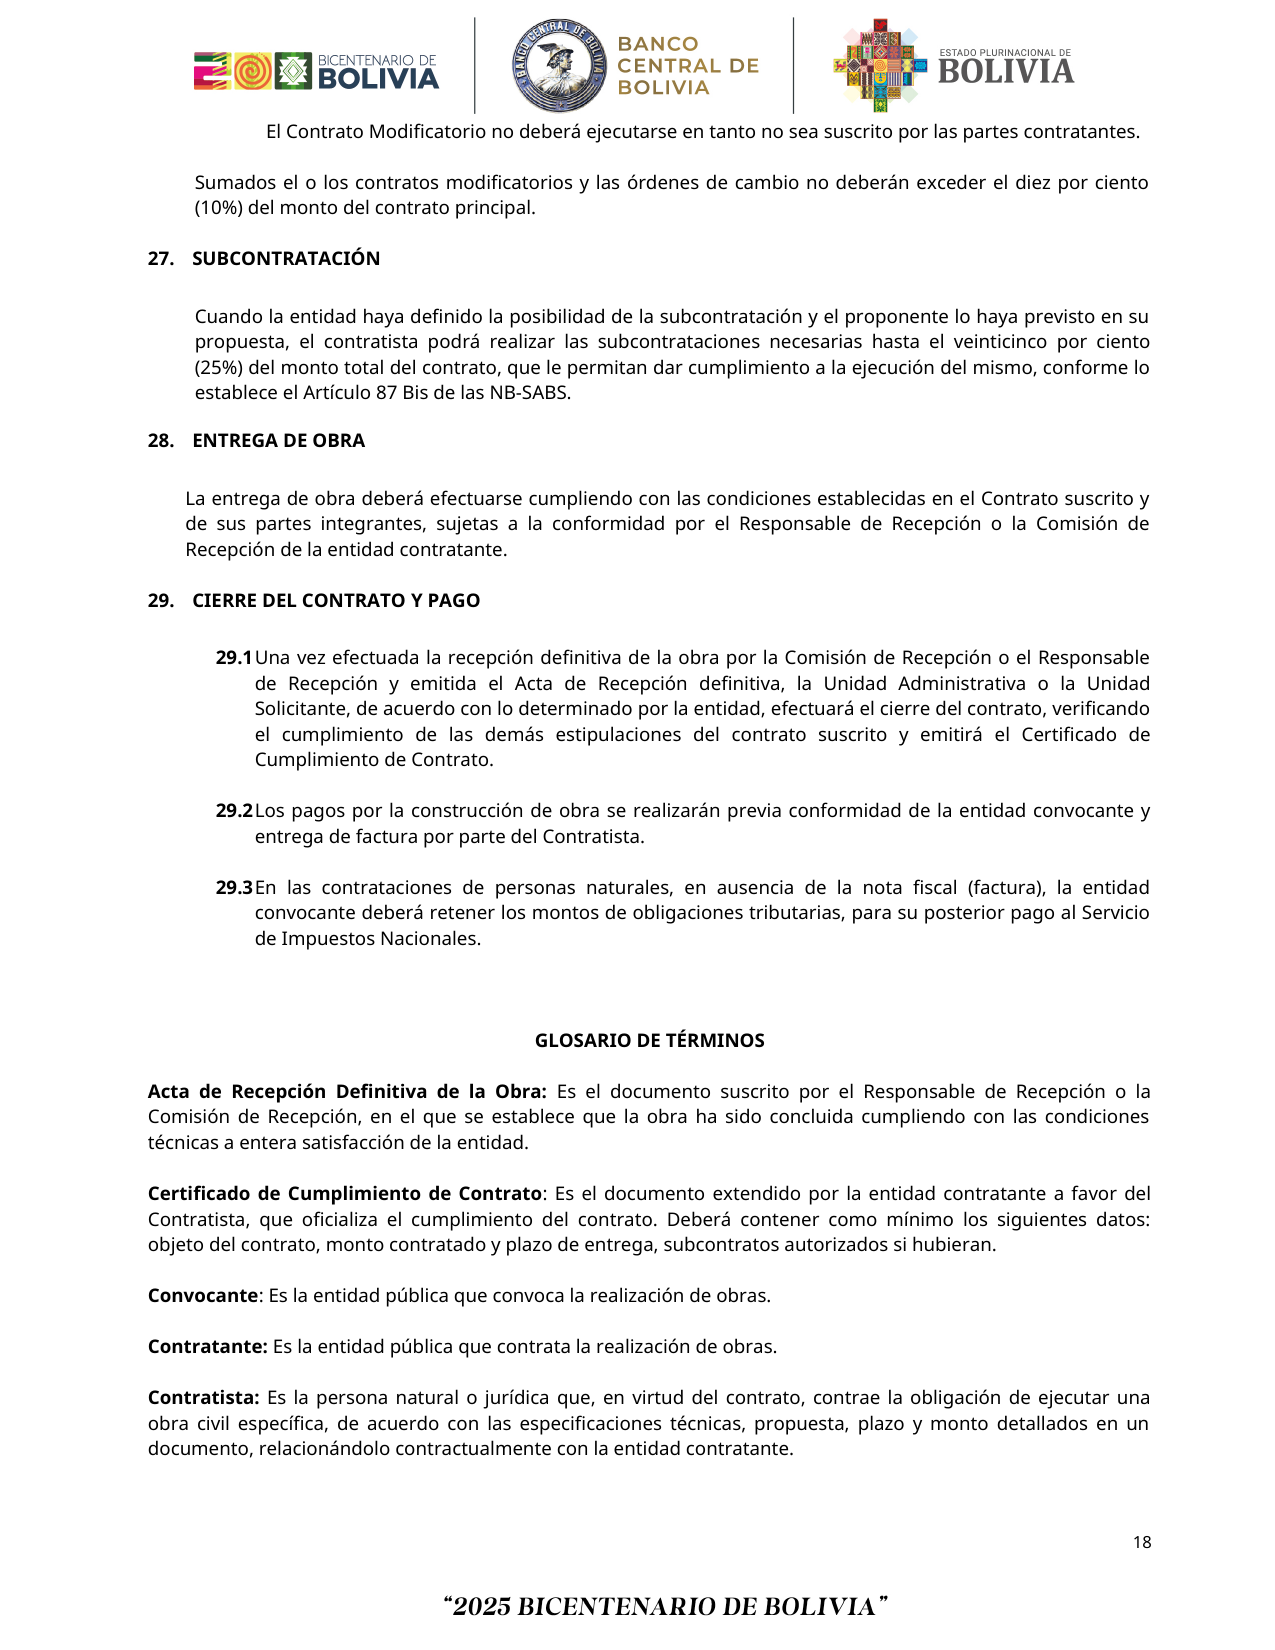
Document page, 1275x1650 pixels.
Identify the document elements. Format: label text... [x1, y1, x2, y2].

text Acta de Recepción Definitiva de la Obra: Es el documento suscrito por el Responsable de Recepción o la Comisión de Recepción, en el que se establece que la obra ha sido concluida cumpliendo con las condiciones técnicas a entera satisfacción de la entidad. [148, 1078, 1152, 1155]
list Una vez efectuada la recepción definitiva de la obra por la Comisión de Recepción o el Responsable de Recepción y emitida el Acta de Recepción definitiva, la Unidad Administrativa o la Unidad Solicitante, de acuerdo con lo determinado por la entidad, efectuará el cierre del contrato, verificando el cumplimiento de las demás estipulaciones del contrato suscrito y emitirá el Certificado de Cumplimiento de Contrato. [216, 644, 1152, 772]
text Contratante: Es la entidad pública que contrata la realización de obras. [148, 1333, 1152, 1359]
title CIERRE DEL CONTRATO Y PAGO [148, 587, 1152, 613]
text Contratista: Es la persona natural o jurídica que, en virtud del contrato, contrae la obligación de ejecutar una obra civil específica, de acuerdo con las especificaciones técnicas, propuesta, plazo y monto detallados en un documento, relacionándolo contractualmente con la entidad contratante. [148, 1384, 1152, 1461]
picture [0, 1, 1272, 117]
list La entrega de obra deberá efectuarse cumpliendo con las condiciones establecidas en el Contrato suscrito y de sus partes integrantes, sujetas a la conformidad por el Responsable de Recepción o la Comisión de Recepción de la entidad contratante. [185, 485, 1152, 562]
text Sumados el o los contratos modificatorios y las órdenes de cambio no deberán exceder el diez por ciento (10%) del monto del contrato principal. [194, 169, 1152, 220]
text Certificado de Cumplimiento de Contrato: Es el documento extendido por la entidad contratante a favor del Contratista, que oficializa el cumplimiento del contrato. Deberá contener como mínimo los siguientes datos: objeto del contrato, monto contratado y plazo de entrega, subcontratos autorizados si hubieran. [148, 1180, 1152, 1257]
title SUBCONTRATACIÓN [148, 246, 1152, 271]
list En las contrataciones de personas naturales, en ausencia de la nota fiscal (factura), la entidad convocante deberá retener los montos de obligaciones tributarias, para su posterior pago al Servicio de Impuestos Nacionales. [216, 874, 1152, 951]
list Los pagos por la construcción de obra se realizarán previa conformidad de la entidad convocante y entrega de factura por parte del Contratista. [216, 798, 1152, 849]
text GLOSARIO DE TÉRMINOS [148, 1027, 1152, 1053]
text Cuando la entidad haya definido la posibilidad de la subcontratación y el proponente lo haya previsto en su propuesta, el contratista podrá realizar las subcontrataciones necesarias hasta el veinticinco por ciento (25%) del monto total del contrato, que le permitan dar cumplimiento a la ejecución del mismo, conforme lo establece el Artículo 87 Bis de las NB-SABS. [194, 303, 1152, 405]
title ENTREGA DE OBRA [148, 428, 1152, 453]
list El Contrato Modificatorio no deberá ejecutarse en tanto no sea suscrito por las partes contratantes. [266, 118, 1152, 144]
picture [340, 1506, 959, 1645]
text Convocante: Es la entidad pública que convoca la realización de obras. [148, 1282, 1152, 1308]
